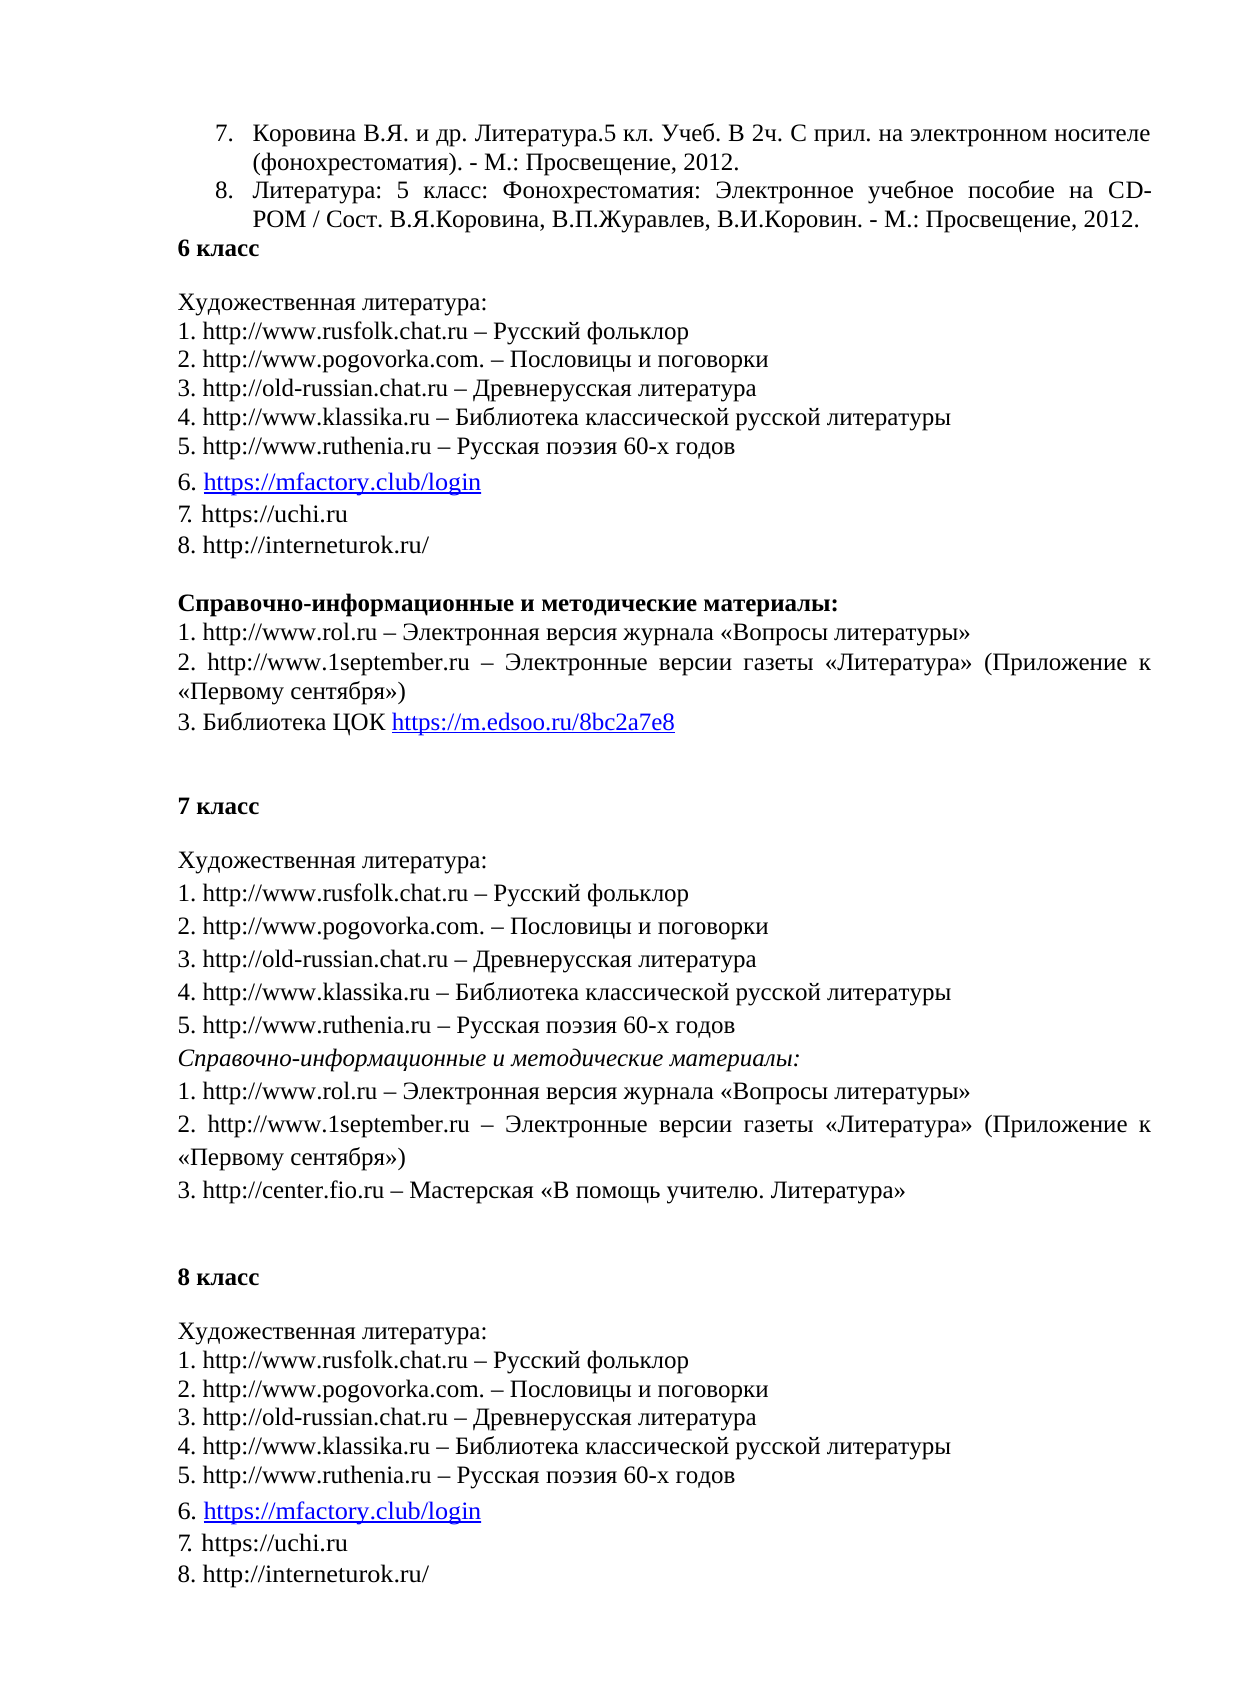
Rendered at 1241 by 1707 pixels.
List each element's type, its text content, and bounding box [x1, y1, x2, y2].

text 4. http://www.klassika.ru – Библиотека классической русской литературы [177, 977, 1152, 1006]
text 8 класс [177, 1262, 1152, 1291]
text 2. http://www.pogovorka.com. – Пословицы и поговорки [177, 1374, 1152, 1402]
text 3. http://center.fio.ru – Мастерская «В помощь учителю. Литература» [177, 1175, 1152, 1204]
text 2. http://www.1september.ru – Электронные версии газеты «Литература» (Приложение к «Первому сентября») [177, 1109, 1152, 1171]
text 1. http://www.rusfolk.chat.ru – Русский фольклор [177, 1345, 1152, 1374]
text Художественная литература: [177, 1316, 1152, 1345]
text Справочно-информационные и методические материалы: [177, 588, 1152, 617]
text 1. http://www.rusfolk.chat.ru – Русский фольклор [177, 878, 1152, 907]
text 2. http://www.pogovorka.com. – Пословицы и поговорки [177, 911, 1152, 940]
text 4. http://www.klassika.ru – Библиотека классической русской литературы [177, 1431, 1152, 1460]
list Коровина В.Я. и др. Литература.5 кл. Учеб. В 2ч. С прил. на электронном носителе (фонохрестоматия). - М.: Просвещение, 2012. [215, 118, 1152, 176]
text 7. https://uchi.ru [177, 499, 1146, 527]
text 5. http://www.ruthenia.ru – Русская поэзия 60-х годов [177, 431, 1152, 459]
text 2. http://www.pogovorka.com. – Пословицы и поговорки [177, 344, 1152, 373]
text 1. http://www.rol.ru – Электронная версия журнала «Вопросы литературы» [177, 1076, 1152, 1105]
text 3. http://old-russian.chat.ru – Древнерусская литература [177, 373, 1152, 402]
text 8. http://interneturok.ru/ [177, 1559, 1152, 1588]
text 5. http://www.ruthenia.ru – Русская поэзия 60-х годов [177, 1460, 1152, 1489]
text 1. http://www.rol.ru – Электронная версия журнала «Вопросы литературы» [177, 617, 1152, 645]
text 3. http://old-russian.chat.ru – Древнерусская литература [177, 1402, 1152, 1431]
text Художественная литература: [177, 287, 1152, 316]
text 3. Библиотека ЦОК https://m.edsoo.ru/8bc2a7e8 [177, 707, 1152, 736]
text Справочно-информационные и методические материалы: [177, 1043, 1152, 1072]
text 7 класс [177, 791, 1152, 820]
text 2. http://www.1september.ru – Электронные версии газеты «Литература» (Приложение к «Первому сентября») [177, 647, 1152, 705]
text 7. https://uchi.ru [177, 1528, 1146, 1557]
text 4. http://www.klassika.ru – Библиотека классической русской литературы [177, 402, 1152, 431]
list Литература: 5 класс: Фонохрестоматия: Электронное учебное пособие на СD-PОМ / Сост. В.Я.Коровина, В.П.Журавлев, В.И.Коровин. - М.: Просвещение, 2012. [215, 176, 1152, 233]
text 6. https://mfactory.club/login [177, 467, 1146, 496]
text 6 класс [177, 233, 1152, 262]
text 5. http://www.ruthenia.ru – Русская поэзия 60-х годов [177, 1010, 1152, 1039]
text 1. http://www.rusfolk.chat.ru – Русский фольклор [177, 316, 1152, 344]
text Художественная литература: [177, 845, 1152, 874]
text 6. https://mfactory.club/login [177, 1496, 1146, 1525]
text 8. http://interneturok.ru/ [177, 530, 1152, 559]
text 3. http://old-russian.chat.ru – Древнерусская литература [177, 944, 1152, 973]
